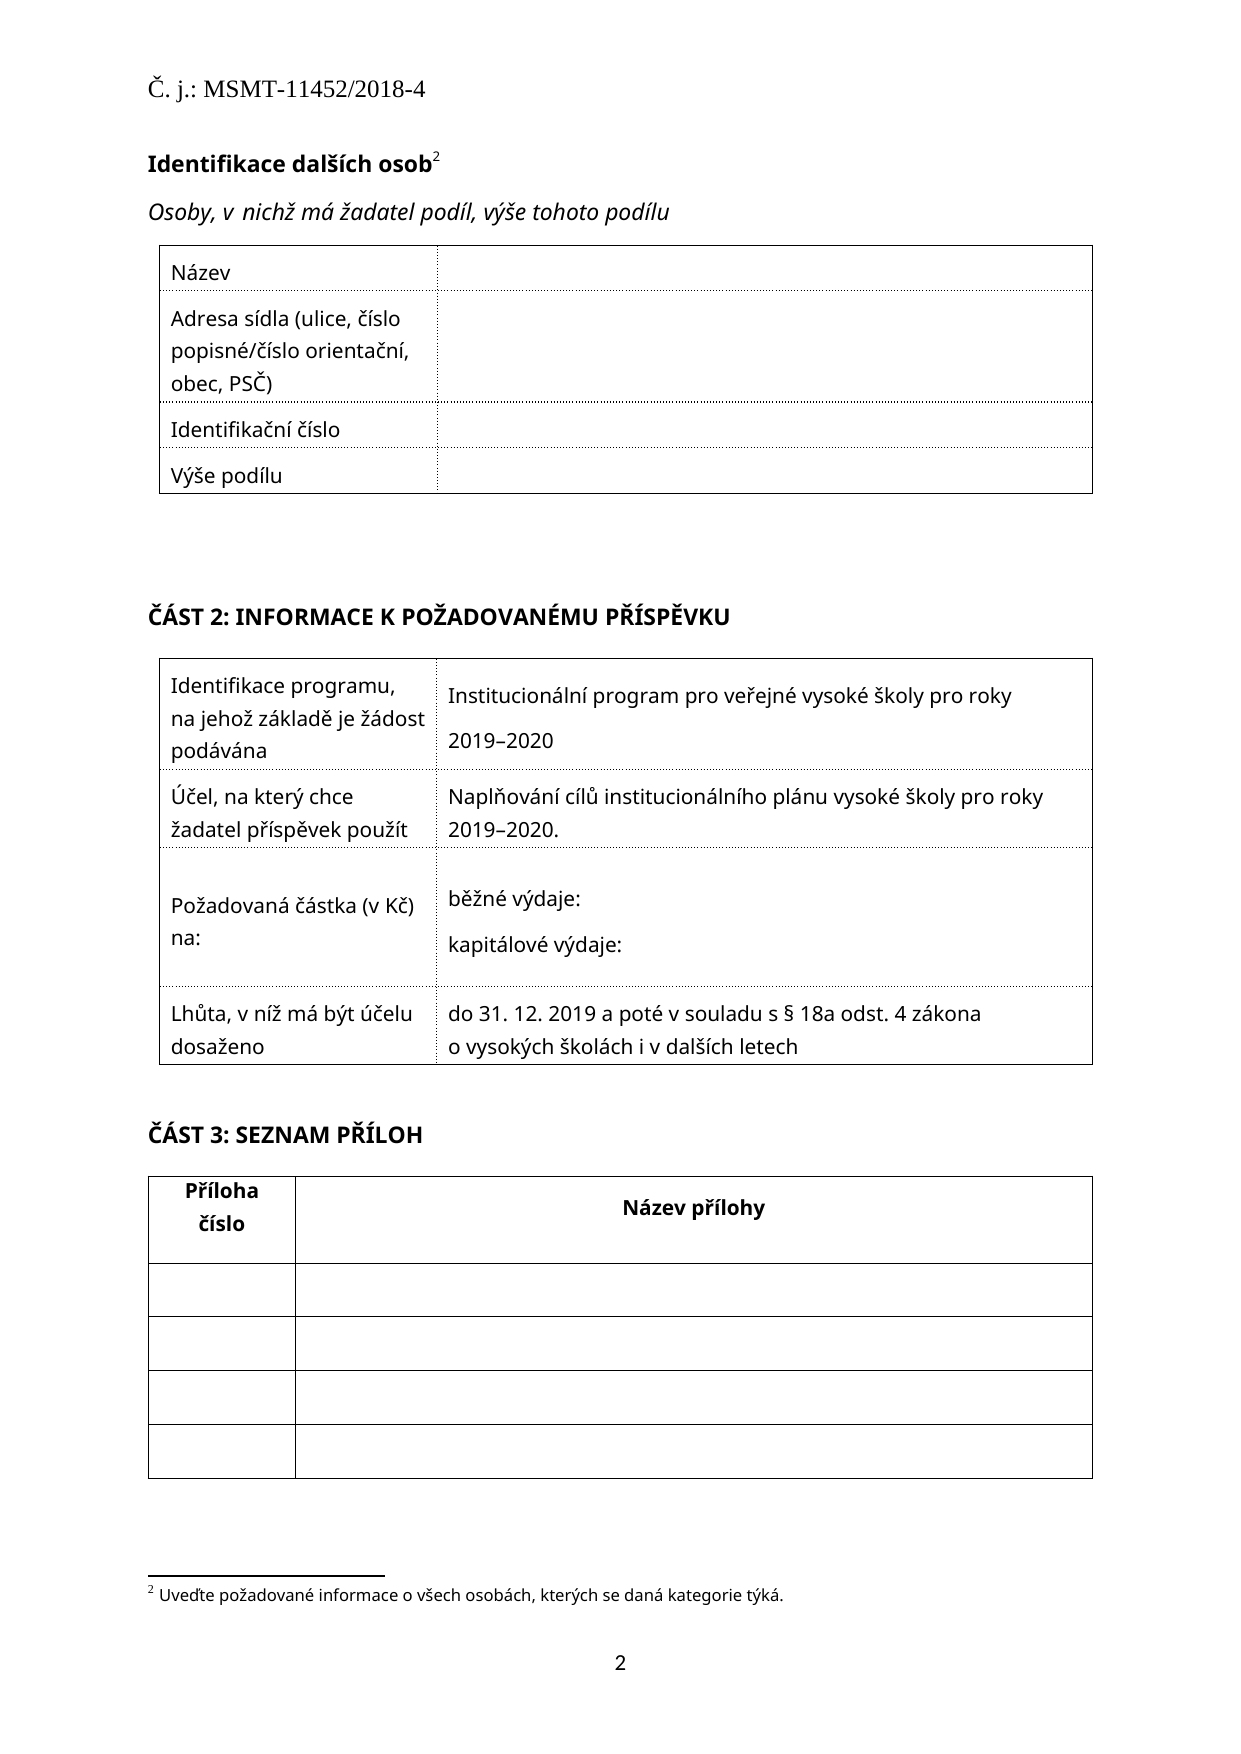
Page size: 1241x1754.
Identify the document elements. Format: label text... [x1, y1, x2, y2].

table_header [438, 246, 1092, 290]
table_header Název [160, 246, 437, 290]
table_cell [296, 1425, 1092, 1478]
table_cell Naplňování cílů institucionálního plánu vysoké školy pro roky 2019–2020. [437, 769, 1092, 847]
table_cell do 31. 12. 2019 a poté v souladu s § 18a odst. 4 zákona o vysokých školách i v dalších letech [437, 986, 1092, 1064]
table_cell [149, 1371, 295, 1424]
table_cell Výše podílu [160, 447, 437, 493]
table_cell Požadovaná částka (v Kč) na: [160, 847, 437, 986]
table_header Název přílohy [296, 1177, 1092, 1262]
table_cell [438, 447, 1092, 493]
table_cell [438, 290, 1092, 401]
table_cell Identifikační číslo [160, 401, 437, 447]
table_cell [438, 401, 1092, 447]
table_cell běžné výdaje: kapitálové výdaje: [437, 847, 1092, 986]
table_cell [149, 1317, 295, 1370]
table_cell [296, 1264, 1092, 1316]
table_header Identifikace programu, na jehož základě je žádost podávána [160, 659, 437, 769]
text Identifikace dalších osob [148, 148, 1093, 179]
table_header Institucionální program pro veřejné vysoké školy pro roky 2019–2020 [437, 659, 1092, 769]
table_cell Adresa sídla (ulice, číslo popisné/číslo orientační, obec, PSČ) [160, 290, 437, 401]
table_cell Lhůta, v níž má být účelu dosaženo [160, 986, 437, 1064]
text ČÁST 2: INFORMACE K POŽADOVANÉMU PŘÍSPĚVKU [148, 601, 1093, 632]
table_cell Účel, na který chce žadatel příspěvek použít [160, 769, 437, 847]
table_cell [296, 1371, 1092, 1424]
table_cell [149, 1425, 295, 1478]
text ČÁST 3: SEZNAM PŘÍLOH [148, 1119, 1093, 1150]
table_header Příloha číslo [149, 1177, 295, 1262]
table_cell [296, 1317, 1092, 1370]
text Osoby, v nichž má žadatel podíl, výše tohoto podílu [148, 196, 1093, 227]
table_cell [149, 1264, 295, 1316]
